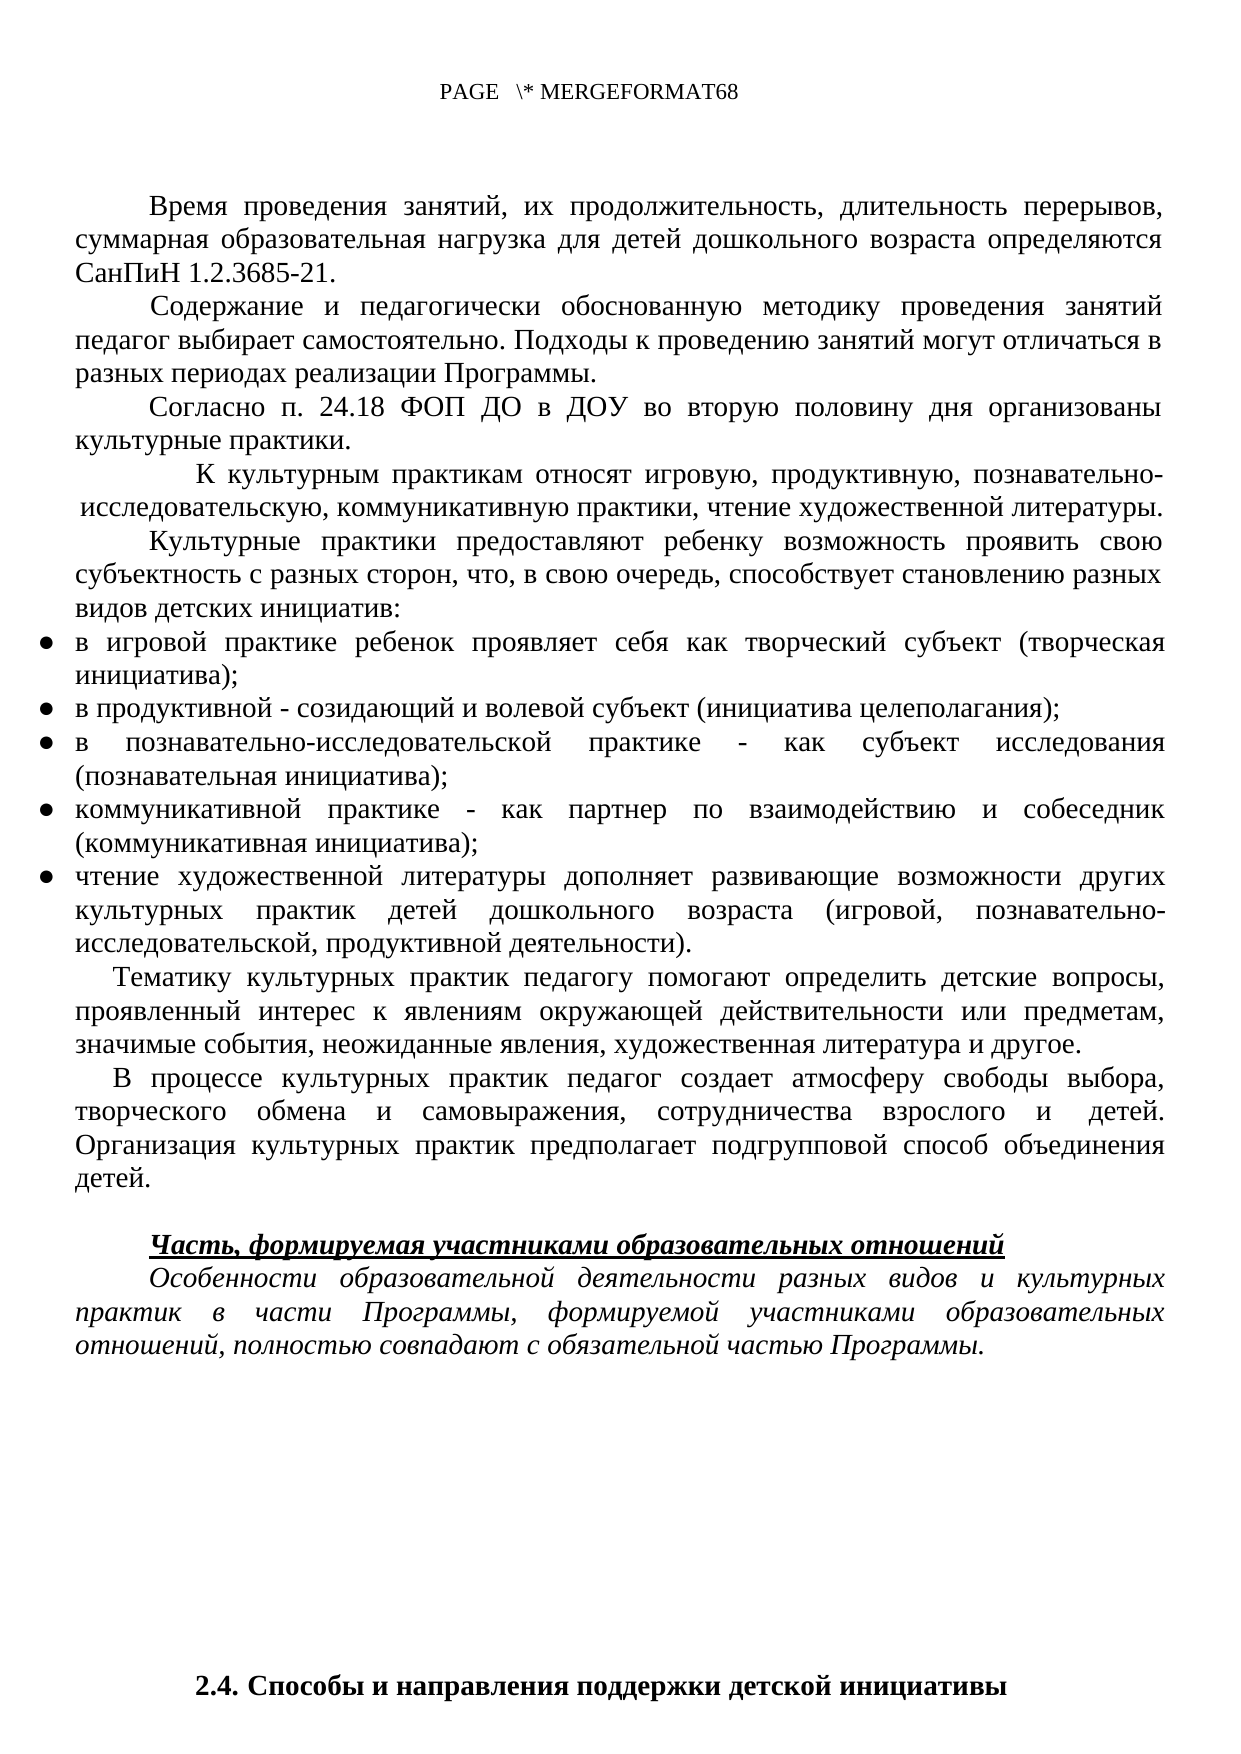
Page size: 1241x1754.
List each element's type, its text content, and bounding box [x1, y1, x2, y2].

list в игровой практике ребенок проявляет себя как творческий субъект (творческая инициатива); [37, 624, 1165, 691]
text Культурные практики предоставляют ребенку возможность проявить свою субъектность с разных сторон, что, в свою очередь, способствует становлению разных видов детских инициатив: [75, 523, 1162, 624]
subtitle Способы и направления поддержки детской инициативы [195, 1668, 1178, 1701]
list чтение художественной литературы дополняет развивающие возможности других культурных практик детей дошкольного возраста (игровой, познавательно- исследовательской, продуктивной деятельности). [37, 858, 1166, 959]
text Согласно п. 24.18 ФОП ДО в ДОУ во вторую половину дня организованы культурные практики. [75, 389, 1162, 456]
subtitle Часть, формируемая участниками образовательных отношений [148, 1227, 1005, 1256]
list в продуктивной - созидающий и волевой субъект (инициатива целеполагания); [37, 691, 1178, 724]
text Тематику культурных практик педагогу помогают определить детские вопросы, проявленный интерес к явлениям окружающей действительности или предметам, значимые события, неожиданные явления, художественная литература и другое. [75, 959, 1165, 1060]
text К культурным практикам относят игровую, продуктивную, познавательно- исследовательскую, коммуникативную практики, чтение художественной литературы. [75, 456, 1163, 523]
list коммуникативной практике - как партнер по взаимодействию и собеседник (коммуникативная инициатива); [37, 791, 1165, 858]
text Особенности образовательной деятельности разных видов и культурных практик в части Программы, формируемой участниками образовательных отношений, полностью совпадают с обязательной частью Программы. [75, 1260, 1165, 1361]
list в познавательно-исследовательской практике - как субъект исследования (познавательная инициатива); [37, 724, 1166, 791]
text Содержание и педагогически обоснованную методику проведения занятий педагог выбирает самостоятельно. Подходы к проведению занятий могут отличаться в разных периодах реализации Программы. [75, 288, 1162, 389]
text Время проведения занятий, их продолжительность, длительность перерывов, суммарная образовательная нагрузка для детей дошкольного возраста определяются СанПиН 1.2.3685-21. [75, 188, 1163, 288]
text В процессе культурных практик педагог создает атмосферу свободы выбора, творческого обмена и самовыражения, сотрудничества взрослого и детей. Организация культурных практик предполагает подгрупповой способ объединения детей. [75, 1060, 1165, 1194]
